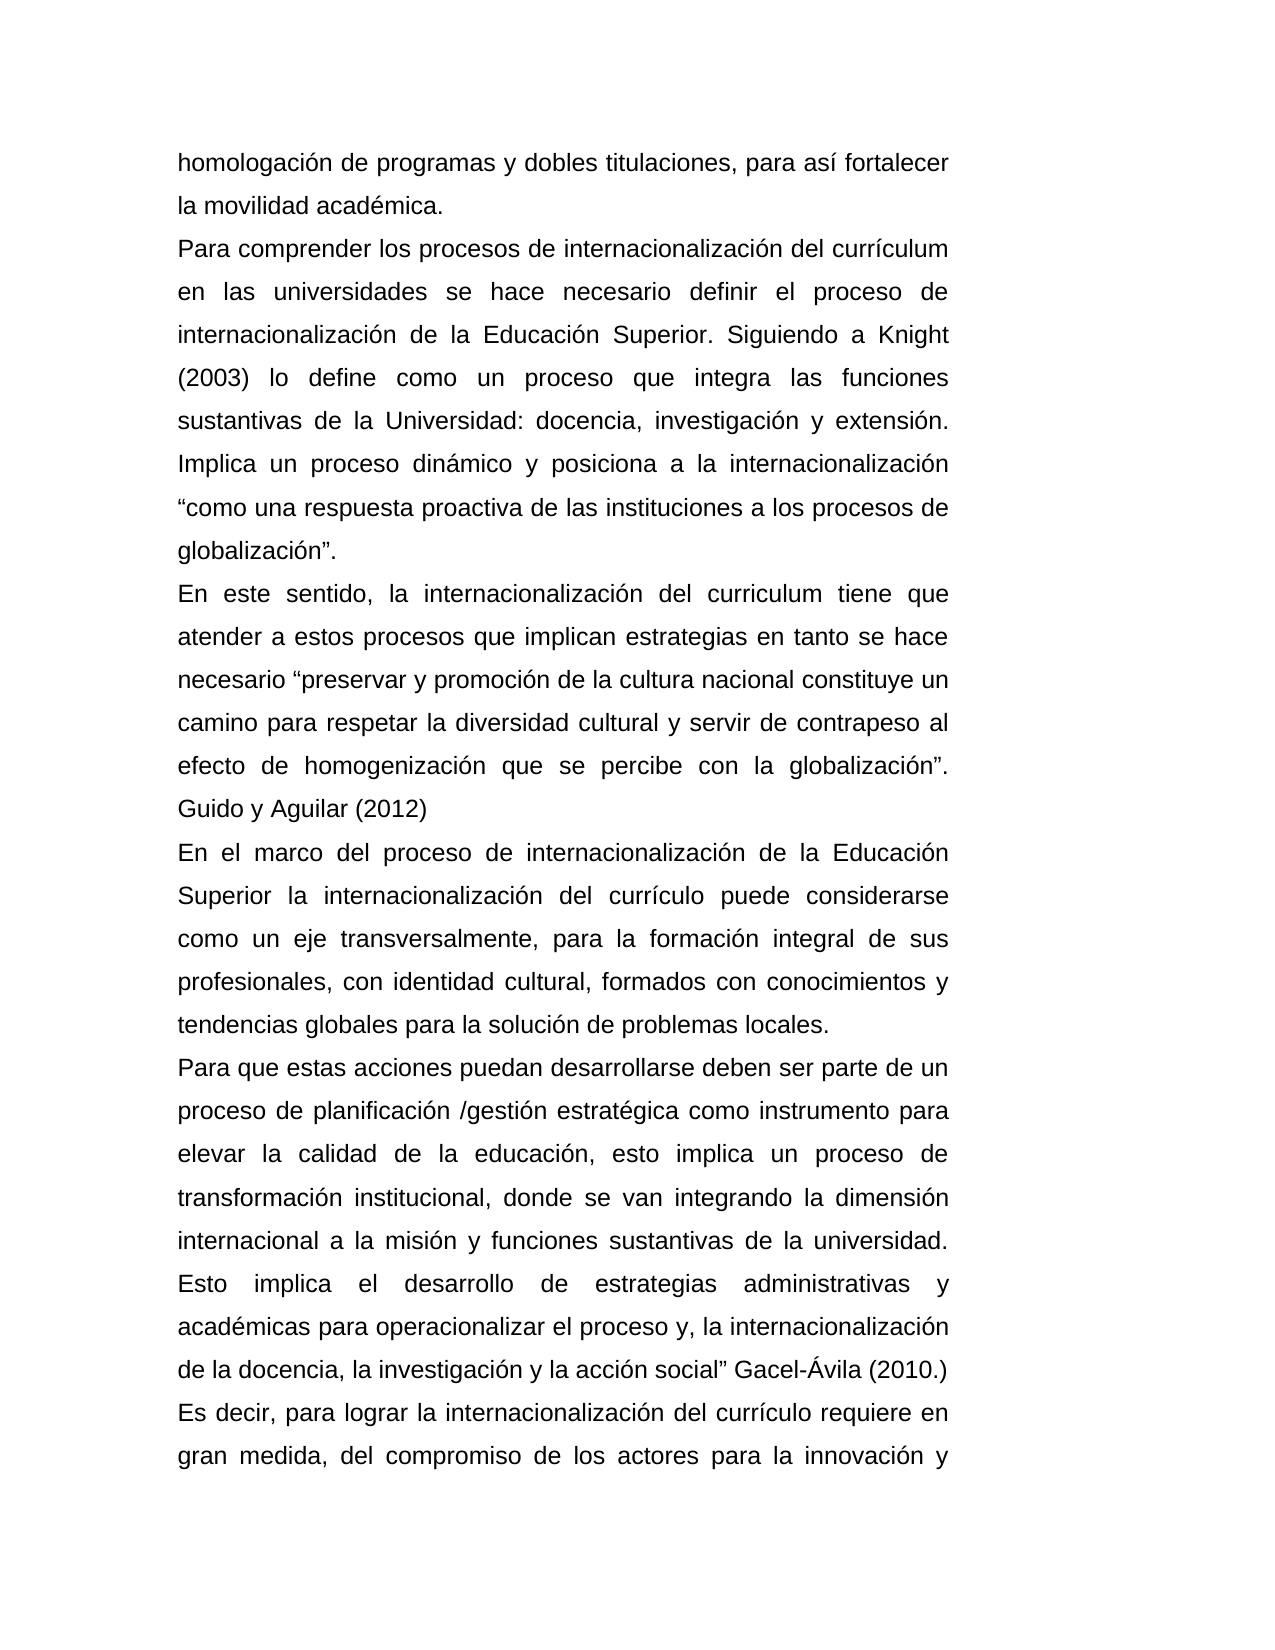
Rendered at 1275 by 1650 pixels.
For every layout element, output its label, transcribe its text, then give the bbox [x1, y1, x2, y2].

text Para comprender los procesos de internacionalización del currículum en las universidades se hace necesario definir el proceso de internacionalización de la Educación Superior. Siguiendo a Knight (2003) lo define como un proceso que integra las funciones sustantivas de la Universidad: docencia, investigación y extensión. Implica un proceso dinámico y posiciona a la internacionalización “como una respuesta proactiva de las instituciones a los procesos de globalización”. [177, 234, 950, 564]
text En este sentido, la internacionalización del curriculum tiene que atender a estos procesos que implican estrategias en tanto se hace necesario “preservar y promoción de la cultura nacional constituye un camino para respetar la diversidad cultural y servir de contrapeso al efecto de homogenización que se percibe con la globalización”. Guido y Aguilar (2012) [177, 579, 950, 823]
text En el marco del proceso de internacionalización de la Educación Superior la internacionalización del currículo puede considerarse como un eje transversalmente, para la formación integral de sus profesionales, con identidad cultural, formados con conocimientos y tendencias globales para la solución de problemas locales. [177, 838, 950, 1039]
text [177, 1398, 950, 1470]
text Para que estas acciones puedan desarrollarse deben ser parte de un proceso de planificación /gestión estratégica como instrumento para elevar la calidad de la educación, esto implica un proceso de transformación institucional, donde se van integrando la dimensión internacional a la misión y funciones sustantivas de la universidad. Esto implica el desarrollo de estrategias administrativas y académicas para operacionalizar el proceso y, la internacionalización de la docencia, la investigación y la acción social” Gacel-Ávila (2010.) [177, 1053, 950, 1384]
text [177, 148, 950, 219]
